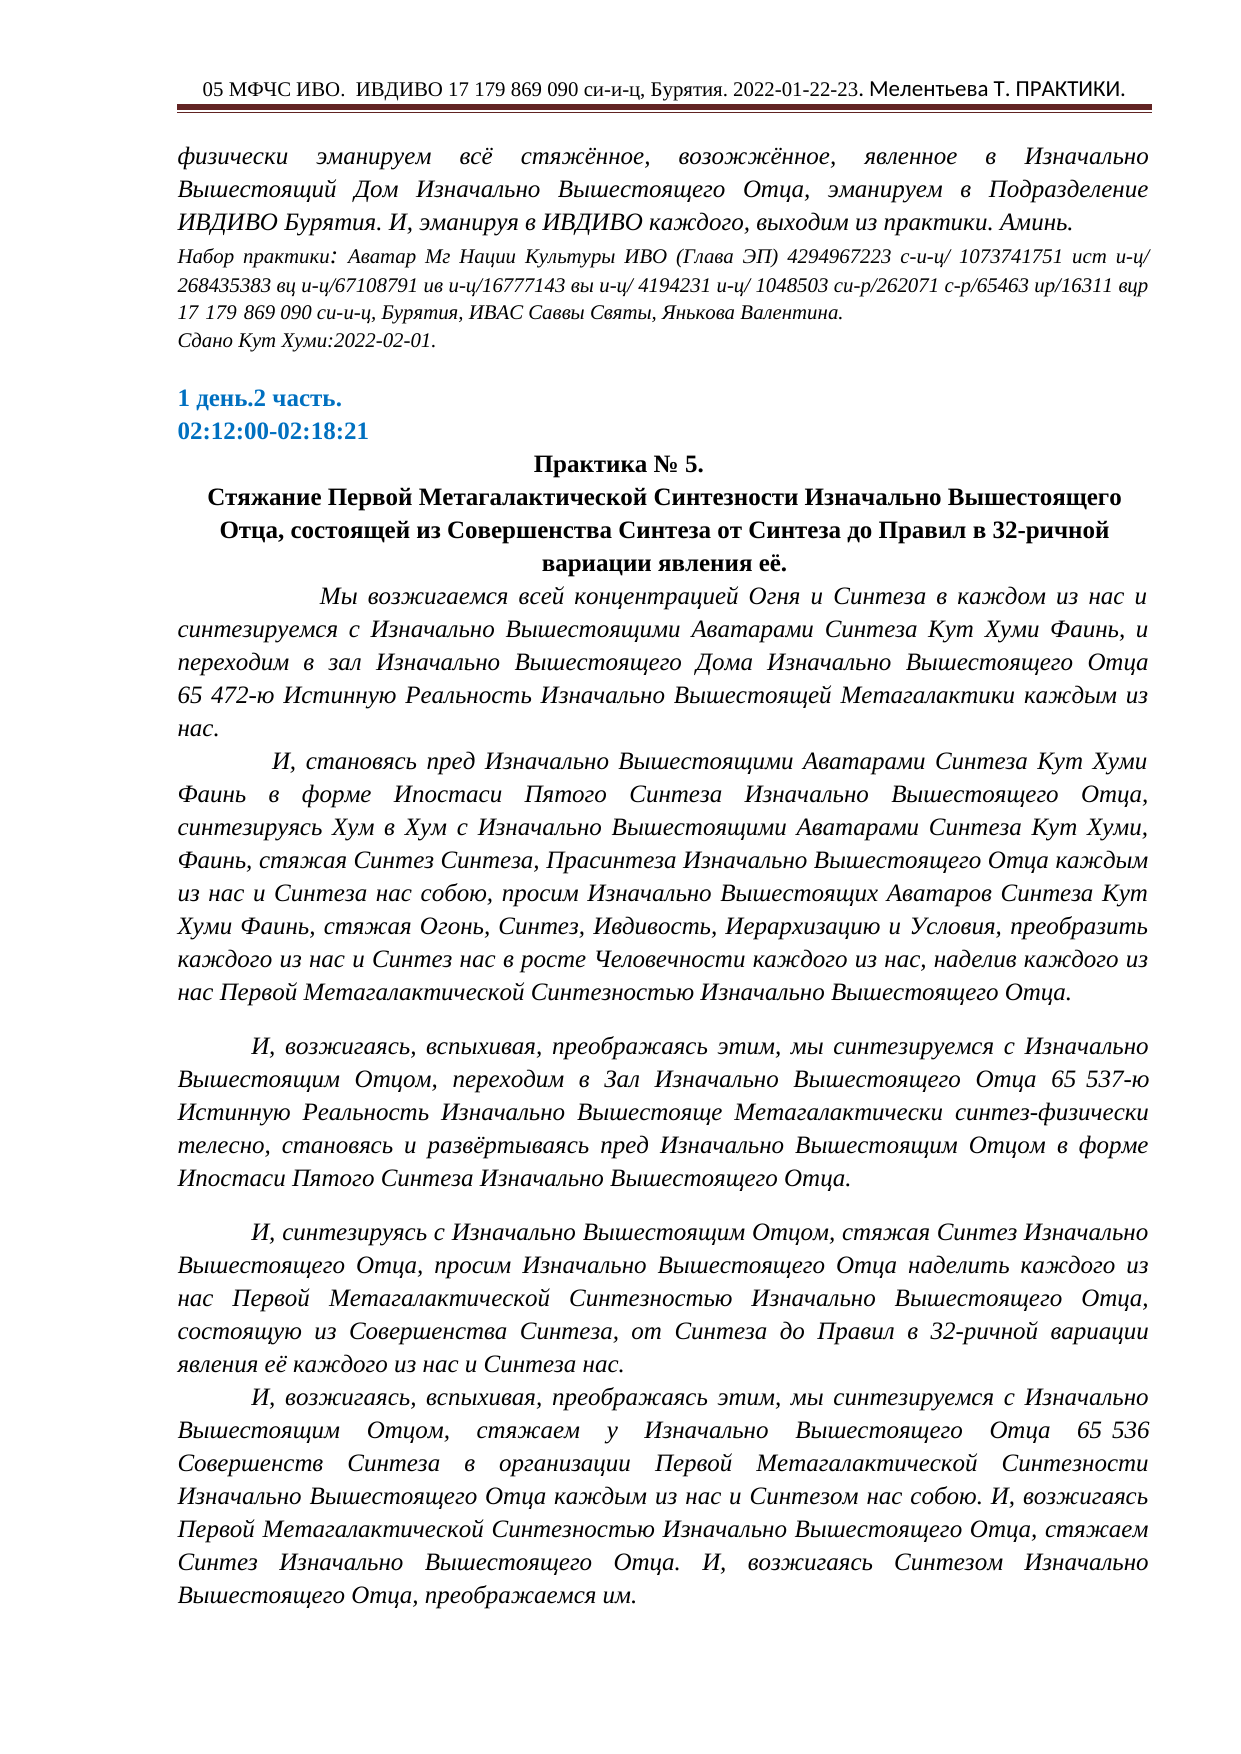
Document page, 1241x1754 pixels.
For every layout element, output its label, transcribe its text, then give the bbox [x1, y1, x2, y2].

text И, становясь пред Изначально Вышестоящими Аватарами Синтеза Кут Хуми Фаинь в форме Ипостаси Пятого Синтеза Изначально Вышестоящего Отца, синтезируясь Хум в Хум с Изначально Вышестоящими Аватарами Синтеза Кут Хуми, Фаинь, стяжая Синтез Синтеза, Прасинтеза Изначально Вышестоящего Отца каждым из нас и Синтеза нас собою, просим Изначально Вышестоящих Аватаров Синтеза Кут Хуми Фаинь, стяжая Огонь, Синтез, Ивдивость, Иерархизацию и Условия, преобразить каждого из нас и Синтез нас в росте Человечности каждого из нас, наделив каждого из нас Первой Метагалактической Синтезностью Изначально Вышестоящего Отца. [177, 746, 1152, 1006]
text Практика № 5. [177, 449, 1152, 478]
text 1 день.2 часть. [177, 383, 1152, 412]
text Набор практики: Аватар Мг Нации Культуры ИВО (Глава ЭП) 4294967223 с-и-ц/ 1073741751 ист и-ц/ 268435383 вц и-ц/67108791 ив и-ц/16777143 вы и-ц/ 4194231 и-ц/ 1048503 си-р/262071 с-р/65463 ир/16311 вцр 17 179 869 090 си-и-ц, Бурятия, ИВАС Саввы Святы, Янькова Валентина. [177, 240, 1152, 324]
text 02:12:00-02:18:21 [177, 416, 1152, 445]
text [177, 141, 1152, 236]
text И, возжигаясь, вспыхивая, преображаясь этим, мы синтезируемся с Изначально Вышестоящим Отцом, стяжаем у Изначально Вышестоящего Отца 65 536 Совершенств Синтеза в организации Первой Метагалактической Синтезности Изначально Вышестоящего Отца каждым из нас и Синтезом нас собою. И, возжигаясь Первой Метагалактической Синтезностью Изначально Вышестоящего Отца, стяжаем Синтез Изначально Вышестоящего Отца. И, возжигаясь Синтезом Изначально Вышестоящего Отца, преображаемся им. [177, 1382, 1152, 1609]
text Мы возжигаемся всей концентрацией Огня и Синтеза в каждом из нас и синтезируемся с Изначально Вышестоящими Аватарами Синтеза Кут Хуми Фаинь, и переходим в зал Изначально Вышестоящего Дома Изначально Вышестоящего Отца 65 472-ю Истинную Реальность Изначально Вышестоящей Метагалактики каждым из нас. [177, 581, 1152, 742]
text Сдано Кут Хуми:2022-02-01. [177, 328, 1152, 352]
text И, синтезируясь с Изначально Вышестоящим Отцом, стяжая Синтез Изначально Вышестоящего Отца, просим Изначально Вышестоящего Отца наделить каждого из нас Первой Метагалактической Синтезностью Изначально Вышестоящего Отца, состоящую из Совершенства Синтеза, от Синтеза до Правил в 32-ричной вариации явления её каждого из нас и Синтеза нас. [177, 1217, 1152, 1378]
text Стяжание Первой Метагалактической Синтезности Изначально Вышестоящего Отца, состоящей из Совершенства Синтеза от Синтеза до Правил в 32-ричной вариации явления её. [177, 482, 1152, 577]
text И, возжигаясь, вспыхивая, преображаясь этим, мы синтезируемся с Изначально Вышестоящим Отцом, переходим в Зал Изначально Вышестоящего Отца 65 537-ю Истинную Реальность Изначально Вышестояще Метагалактически синтез-физически телесно, становясь и развёртываясь пред Изначально Вышестоящим Отцом в форме Ипостаси Пятого Синтеза Изначально Вышестоящего Отца. [177, 1031, 1152, 1192]
